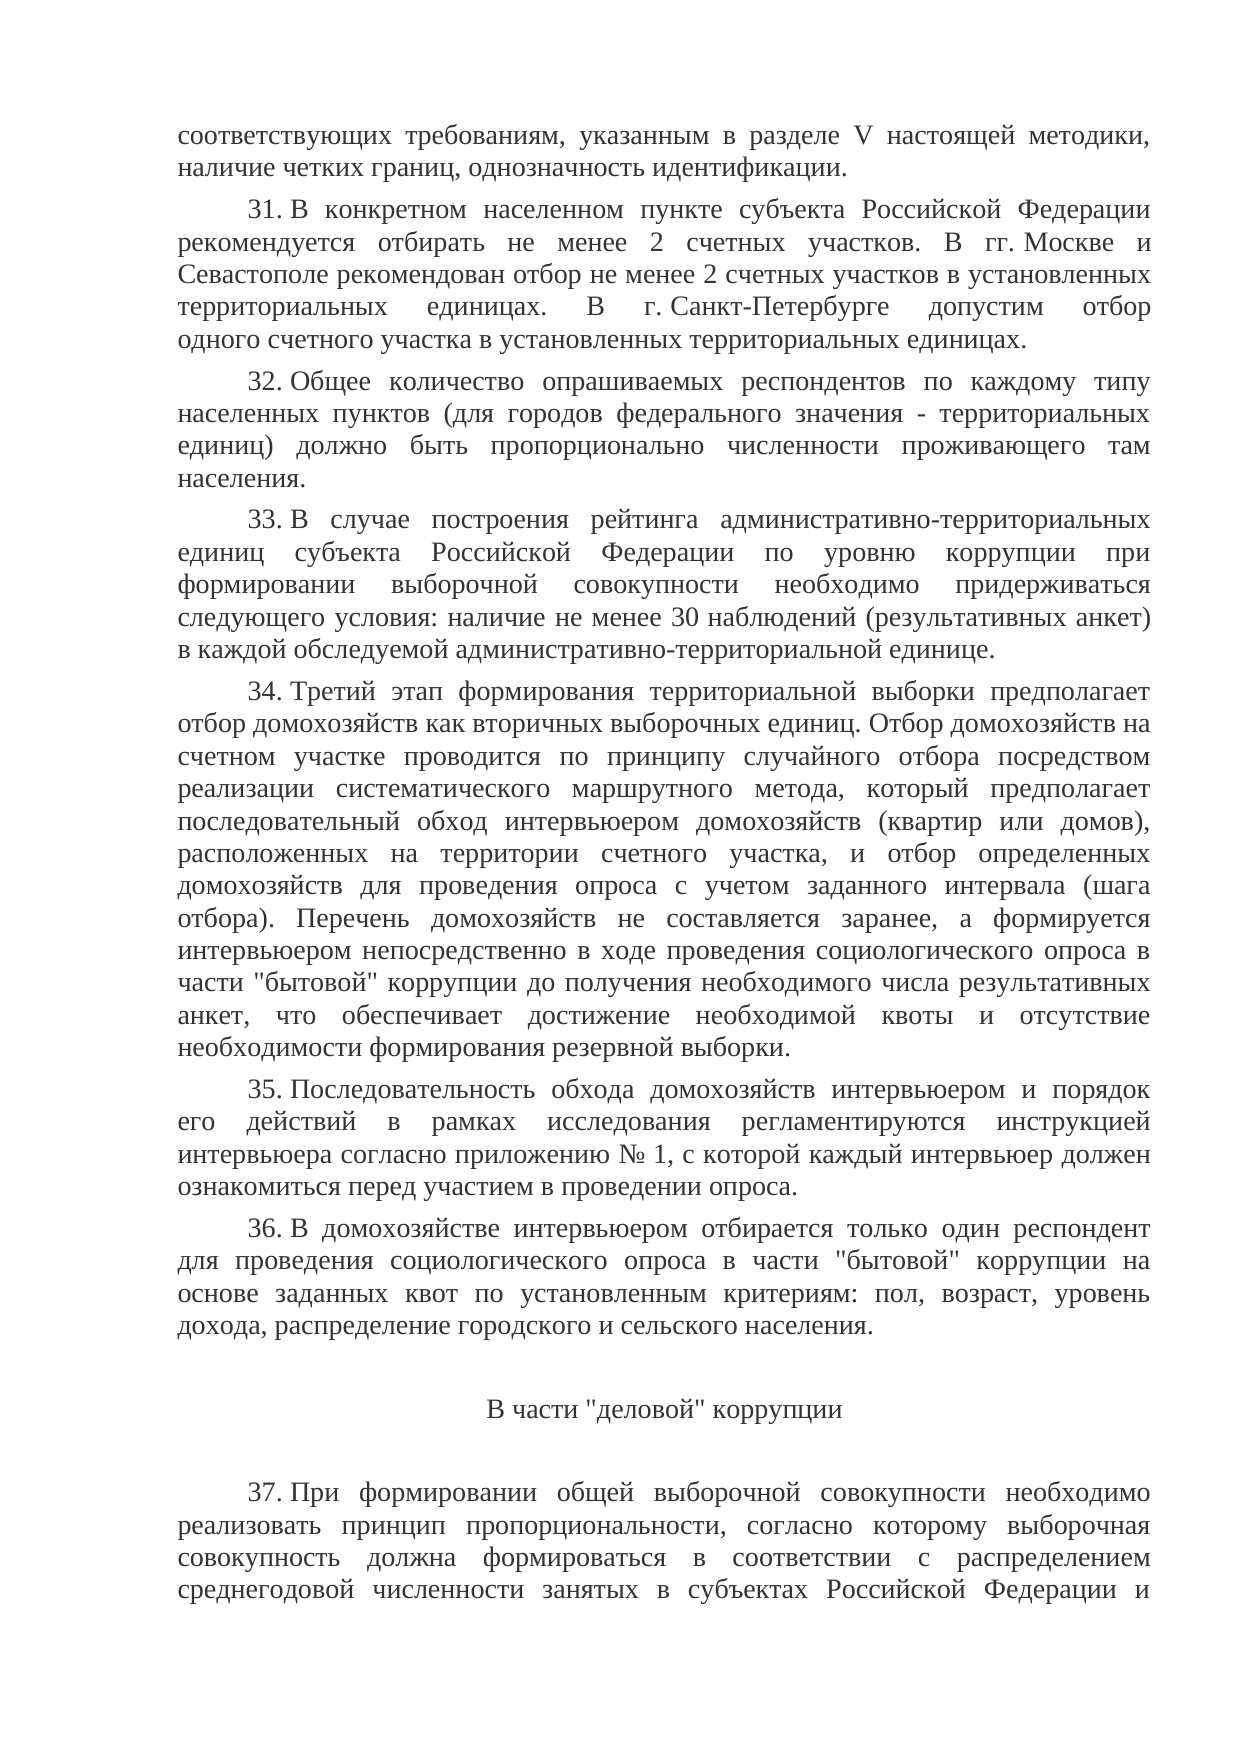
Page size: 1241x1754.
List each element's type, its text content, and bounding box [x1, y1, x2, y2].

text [177, 1475, 1152, 1605]
text 36. В домохозяйстве интервьюером отбирается только один респондент для проведения социологического опроса в части "бытовой" коррупции на основе заданных квот по установленным критериям: пол, возраст, уровень дохода, распределение городского и сельского населения. [177, 1211, 1152, 1341]
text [177, 118, 1152, 183]
text 32. Общее количество опрашиваемых респондентов по каждому типу населенных пунктов (для городов федерального значения - территориальных единиц) должно быть пропорционально численности проживающего там населения. [177, 364, 1152, 493]
text 33. В случае построения рейтинга административно-территориальных единиц субъекта Российской Федерации по уровню коррупции при формировании выборочной совокупности необходимо придерживаться следующего условия: наличие не менее 30 наблюдений (результативных анкет) в каждой обследуемой административно-территориальной единице. [177, 503, 1152, 664]
text В части "деловой" коррупции [247, 1392, 1081, 1424]
text 35. Последовательность обхода домохозяйств интервьюером и порядок его действий в рамках исследования регламентируются инструкцией интервьюера согласно приложению № 1, с которой каждый интервьюер должен ознакомиться перед участием в проведении опроса. [177, 1072, 1152, 1202]
text 34. Третий этап формирования территориальной выборки предполагает отбор домохозяйств как вторичных выборочных единиц. Отбор домохозяйств на счетном участке проводится по принципу случайного отбора посредством реализации систематического маршрутного метода, который предполагает последовательный обход интервьюером домохозяйств (квартир или домов), расположенных на территории счетного участка, и отбор определенных домохозяйств для проведения опроса с учетом заданного интервала (шага отбора). Перечень домохозяйств не составляется заранее, а формируется интервьюером непосредственно в ходе проведения социологического опроса в части "бытовой" коррупции до получения необходимого числа результативных анкет, что обеспечивает достижение необходимой квоты и отсутствие необходимости формирования резервной выборки. [177, 674, 1152, 1063]
text 31. В конкретном населенном пункте субъекта Российской Федерации рекомендуется отбирать не менее 2 счетных участков. В гг. Москве и Севастополе рекомендован отбор не менее 2 счетных участков в установленных территориальных единицах. В г. Санкт-Петербурге допустим отбор одного счетного участка в установленных территориальных единицах. [177, 192, 1152, 354]
